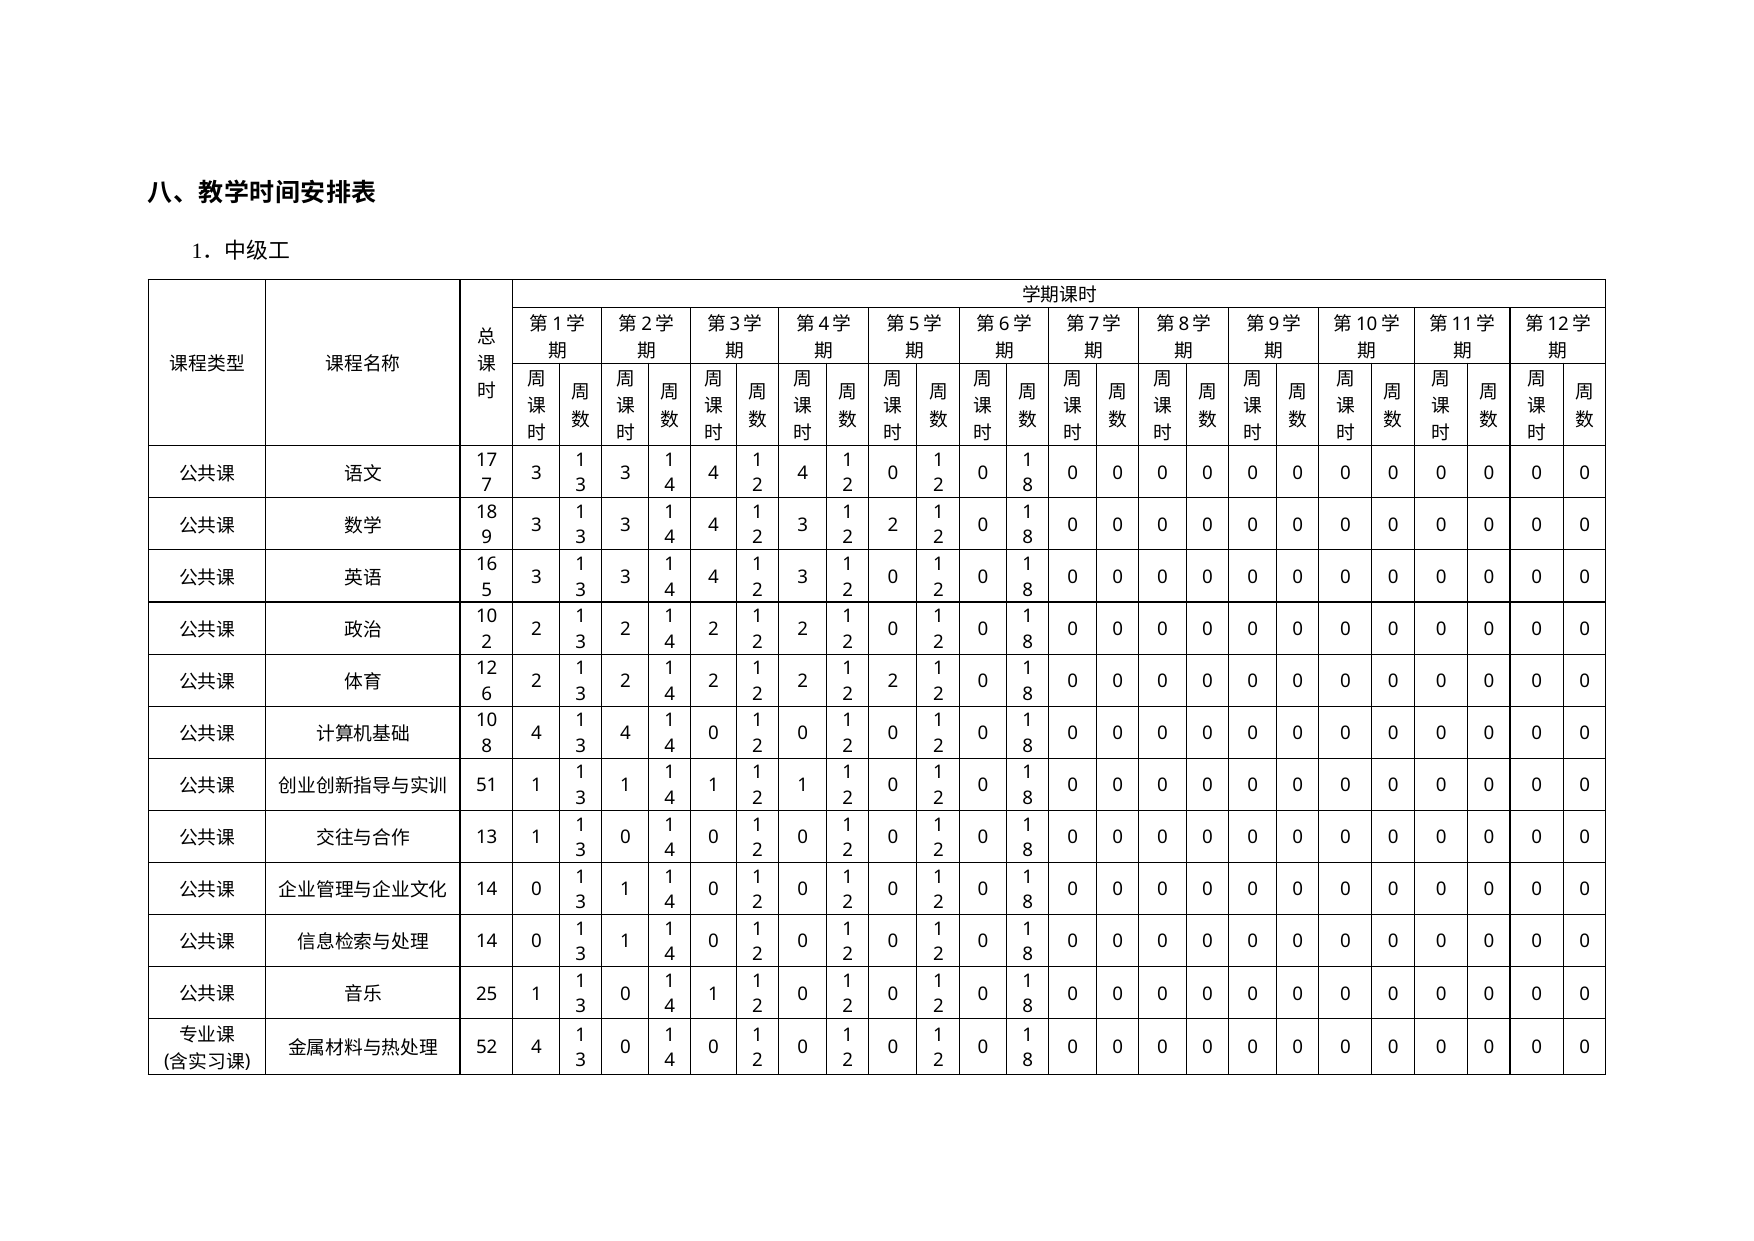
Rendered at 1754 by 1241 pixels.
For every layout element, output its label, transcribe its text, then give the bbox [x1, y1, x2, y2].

table_cell 12 [827, 655, 868, 706]
table_cell 0 [869, 759, 916, 810]
table_cell 1 [691, 967, 736, 1018]
table_cell 周课时 [779, 364, 826, 445]
table_cell 0 [1319, 550, 1371, 601]
table_cell 25 [461, 967, 512, 1018]
table_cell 14 [649, 759, 690, 810]
table_cell 0 [1097, 811, 1138, 862]
table_cell 0 [1468, 759, 1509, 810]
table_cell 周课时 [691, 364, 736, 445]
table_cell 0 [960, 811, 1006, 862]
table_header 课程名称 [266, 280, 459, 445]
table_cell 0 [1187, 603, 1228, 653]
table_cell 13 [560, 915, 601, 966]
table_cell 体育 [266, 655, 459, 706]
table_cell 4 [691, 550, 736, 601]
table_cell 0 [869, 1019, 916, 1073]
table_cell 0 [779, 915, 826, 966]
table_cell 12 [737, 811, 778, 862]
table_cell 周课时 [602, 364, 648, 445]
table_cell 1 [602, 915, 648, 966]
table_cell 0 [1564, 1019, 1605, 1073]
table_cell 周课时 [1415, 364, 1467, 445]
table_cell 信息检索与处理 [266, 915, 459, 966]
table_cell 12 [917, 550, 959, 601]
table_cell 公共课 [149, 967, 265, 1018]
table_cell 1 [779, 759, 826, 810]
table_cell 0 [1229, 603, 1276, 653]
table_cell 0 [1564, 811, 1605, 862]
table_cell 0 [869, 707, 916, 758]
table_cell 18 [1007, 446, 1048, 497]
table_cell 周数 [1187, 364, 1228, 445]
table_header 总课时 [461, 280, 512, 445]
table_cell 公共课 [149, 655, 265, 706]
table_cell 0 [1049, 707, 1096, 758]
table_cell 0 [1229, 550, 1276, 601]
table_cell 公共课 [149, 863, 265, 914]
table_cell 0 [1229, 811, 1276, 862]
table_cell 12 [827, 446, 868, 497]
table_cell 12 [917, 498, 959, 549]
table_cell 0 [1564, 550, 1605, 601]
table_cell 0 [869, 863, 916, 914]
table_cell 0 [1277, 811, 1318, 862]
table_cell 0 [1097, 603, 1138, 653]
table_cell 189 [461, 498, 512, 549]
table_cell 0 [1511, 603, 1563, 653]
table_cell 0 [1372, 655, 1414, 706]
table_cell 14 [649, 863, 690, 914]
table_cell 0 [1564, 603, 1605, 653]
table_cell 0 [1415, 655, 1467, 706]
table_cell 0 [1049, 1019, 1096, 1073]
table_cell 0 [1415, 707, 1467, 758]
table_cell 0 [779, 1019, 826, 1073]
table_cell 0 [602, 1019, 648, 1073]
table_cell 2 [691, 655, 736, 706]
table_cell 18 [1007, 550, 1048, 601]
table_cell 14 [649, 915, 690, 966]
table_cell 13 [560, 759, 601, 810]
table_cell 周数 [649, 364, 690, 445]
table_cell 12 [737, 967, 778, 1018]
table_cell 0 [960, 498, 1006, 549]
table_cell 0 [1139, 1019, 1186, 1073]
table_cell 0 [1372, 811, 1414, 862]
table_cell 18 [1007, 603, 1048, 653]
table_cell 0 [1229, 967, 1276, 1018]
table_cell 0 [960, 655, 1006, 706]
table_cell 0 [513, 863, 559, 914]
table_cell 0 [1415, 759, 1467, 810]
table_cell 0 [1139, 603, 1186, 653]
table_cell 0 [1319, 446, 1371, 497]
table_cell 音乐 [266, 967, 459, 1018]
table_cell 0 [1564, 446, 1605, 497]
table_cell 0 [960, 915, 1006, 966]
table_cell 周课时 [960, 364, 1006, 445]
table_cell 第4学期 [779, 308, 868, 363]
table_cell 周数 [737, 364, 778, 445]
table_cell 0 [1229, 498, 1276, 549]
table_cell 周数 [827, 364, 868, 445]
table_cell 18 [1007, 1019, 1048, 1073]
table_cell 4 [513, 707, 559, 758]
table_cell 14 [649, 655, 690, 706]
table_cell 0 [1049, 967, 1096, 1018]
table_cell 0 [779, 811, 826, 862]
table_cell 周数 [1277, 364, 1318, 445]
table_cell 0 [1511, 1019, 1563, 1073]
table_cell 13 [560, 1019, 601, 1073]
table_cell 0 [1097, 915, 1138, 966]
table_cell 政治 [266, 603, 459, 653]
table_cell 0 [1049, 863, 1096, 914]
table_cell 0 [1277, 967, 1318, 1018]
table_cell 0 [691, 1019, 736, 1073]
table_cell 公共课 [149, 446, 265, 497]
table_cell 公共课 [149, 811, 265, 862]
table_cell 0 [869, 915, 916, 966]
table_cell 0 [1229, 1019, 1276, 1073]
table_cell 0 [1415, 446, 1467, 497]
table_cell 公共课 [149, 603, 265, 653]
table_cell 0 [1319, 967, 1371, 1018]
table_cell 0 [1049, 603, 1096, 653]
table_cell 第7学期 [1049, 308, 1138, 363]
table_cell 13 [461, 811, 512, 862]
table_cell 0 [1187, 1019, 1228, 1073]
table_cell 0 [691, 915, 736, 966]
table_cell 0 [1372, 550, 1414, 601]
table_cell 14 [649, 498, 690, 549]
table_cell 0 [1139, 498, 1186, 549]
table_cell 0 [1049, 915, 1096, 966]
table_cell 周课时 [1049, 364, 1096, 445]
table_cell 12 [737, 446, 778, 497]
table_cell 0 [1277, 1019, 1318, 1073]
table_cell 14 [649, 811, 690, 862]
table_cell 0 [1229, 707, 1276, 758]
table_cell 18 [1007, 498, 1048, 549]
table_cell 0 [1139, 915, 1186, 966]
table_cell 0 [1187, 655, 1228, 706]
table_cell 14 [649, 446, 690, 497]
table_cell 3 [779, 498, 826, 549]
table_cell 12 [827, 863, 868, 914]
table_cell 周课时 [1319, 364, 1371, 445]
table_cell 0 [869, 550, 916, 601]
table_header 课程类型 [149, 280, 265, 445]
table_cell 周数 [560, 364, 601, 445]
table_cell 周数 [917, 364, 959, 445]
table_cell 0 [1319, 1019, 1371, 1073]
table_cell 0 [960, 863, 1006, 914]
table_cell 0 [1564, 759, 1605, 810]
table_cell 0 [1277, 550, 1318, 601]
table_cell 4 [602, 707, 648, 758]
table_cell 2 [602, 603, 648, 653]
table_cell 0 [1049, 550, 1096, 601]
table_cell 0 [779, 863, 826, 914]
table_cell 0 [1139, 446, 1186, 497]
table_cell 0 [1372, 603, 1414, 653]
table_cell 0 [869, 811, 916, 862]
table_cell 4 [691, 498, 736, 549]
table_cell 周数 [1372, 364, 1414, 445]
table_cell 0 [1511, 967, 1563, 1018]
table_cell 0 [1097, 550, 1138, 601]
table_cell 周课时 [869, 364, 916, 445]
table_cell 12 [917, 915, 959, 966]
table_cell 0 [1372, 707, 1414, 758]
table_cell 0 [1229, 915, 1276, 966]
table_cell 1 [513, 811, 559, 862]
table_cell 13 [560, 811, 601, 862]
table_cell 12 [917, 811, 959, 862]
table_cell 0 [1564, 707, 1605, 758]
table_cell 18 [1007, 811, 1048, 862]
table_cell 1 [602, 759, 648, 810]
table_cell 0 [1229, 863, 1276, 914]
table_cell 0 [1187, 550, 1228, 601]
table_cell 18 [1007, 707, 1048, 758]
table_cell 2 [869, 498, 916, 549]
table_cell 0 [1468, 498, 1509, 549]
table_cell 0 [1468, 915, 1509, 966]
table_cell 0 [1511, 498, 1563, 549]
table_cell 第6学期 [960, 308, 1048, 363]
table_cell 18 [1007, 915, 1048, 966]
table_cell 12 [917, 446, 959, 497]
table_cell 13 [560, 655, 601, 706]
table_cell 数学 [266, 498, 459, 549]
table_cell 周课时 [1511, 364, 1563, 445]
table_cell 0 [869, 967, 916, 1018]
table_cell 1 [691, 759, 736, 810]
table_cell 12 [737, 759, 778, 810]
table_cell 0 [691, 811, 736, 862]
table_cell 0 [1511, 707, 1563, 758]
table_cell 0 [1229, 759, 1276, 810]
table_cell 0 [1139, 967, 1186, 1018]
table_cell 0 [1372, 759, 1414, 810]
table_cell 0 [1049, 498, 1096, 549]
table_cell 0 [1415, 811, 1467, 862]
table_cell 0 [1229, 446, 1276, 497]
table_cell 0 [1415, 915, 1467, 966]
table_cell 2 [513, 655, 559, 706]
text 1．中级工 [148, 225, 1606, 266]
table_cell 3 [513, 446, 559, 497]
table_cell 交往与合作 [266, 811, 459, 862]
table_cell 12 [917, 759, 959, 810]
table_cell 18 [1007, 655, 1048, 706]
table_cell 创业创新指导与实训 [266, 759, 459, 810]
table_cell 公共课 [149, 498, 265, 549]
table_cell 13 [560, 967, 601, 1018]
table_cell 0 [1277, 707, 1318, 758]
table_cell 0 [1187, 498, 1228, 549]
table_cell 52 [461, 1019, 512, 1073]
table_cell 0 [1372, 498, 1414, 549]
table_cell 0 [1277, 759, 1318, 810]
table_cell 专业课 (含实习课) [149, 1019, 265, 1073]
table_cell 1 [513, 967, 559, 1018]
table_cell 0 [1049, 655, 1096, 706]
table_cell 0 [1415, 498, 1467, 549]
table_cell 0 [779, 967, 826, 1018]
table_cell 0 [1468, 1019, 1509, 1073]
table_cell 0 [960, 446, 1006, 497]
table_cell 0 [1415, 863, 1467, 914]
table_cell 126 [461, 655, 512, 706]
table_cell 第2学期 [602, 308, 690, 363]
table_cell 周课时 [1229, 364, 1276, 445]
table_cell 3 [602, 446, 648, 497]
table_cell 0 [1511, 759, 1563, 810]
table_cell 177 [461, 446, 512, 497]
table_cell 0 [513, 915, 559, 966]
table_cell 0 [1511, 446, 1563, 497]
table_cell 0 [1319, 811, 1371, 862]
table_cell 周数 [1007, 364, 1048, 445]
table_cell 13 [560, 550, 601, 601]
table_cell 0 [1049, 811, 1096, 862]
table_cell 14 [649, 1019, 690, 1073]
table_cell 0 [1187, 707, 1228, 758]
table_cell 12 [917, 967, 959, 1018]
table_cell 0 [1097, 446, 1138, 497]
table_cell 0 [960, 707, 1006, 758]
table_cell 18 [1007, 759, 1048, 810]
table_cell 0 [960, 759, 1006, 810]
table_cell 1 [602, 863, 648, 914]
table_cell 14 [461, 915, 512, 966]
table_cell 0 [1097, 967, 1138, 1018]
table_cell 13 [560, 603, 601, 653]
table_cell 2 [602, 655, 648, 706]
table_cell 0 [1415, 603, 1467, 653]
table_cell 0 [1319, 707, 1371, 758]
table_header 学期课时 [513, 280, 1605, 307]
table_cell 第8学期 [1139, 308, 1228, 363]
table_cell 0 [1319, 915, 1371, 966]
table_cell 12 [827, 811, 868, 862]
table_cell 第12学期 [1511, 308, 1605, 363]
table_cell 0 [960, 550, 1006, 601]
table_cell 12 [827, 603, 868, 653]
table_cell 0 [691, 863, 736, 914]
table_cell 14 [461, 863, 512, 914]
table_cell 12 [737, 707, 778, 758]
table_cell 3 [513, 498, 559, 549]
table_cell 0 [1097, 863, 1138, 914]
table_cell 0 [1139, 811, 1186, 862]
table_cell 周数 [1468, 364, 1509, 445]
table_cell 0 [1564, 967, 1605, 1018]
table_cell 周数 [1564, 364, 1605, 445]
table_cell 周数 [1097, 364, 1138, 445]
table_cell 0 [1187, 446, 1228, 497]
table_cell 0 [1564, 655, 1605, 706]
table_cell 0 [1097, 655, 1138, 706]
table_cell 0 [869, 446, 916, 497]
table_cell 0 [1468, 446, 1509, 497]
table_cell 金属材料与热处理 [266, 1019, 459, 1073]
table_cell 第11学期 [1415, 308, 1509, 363]
table_cell 12 [917, 603, 959, 653]
table_cell 2 [513, 603, 559, 653]
table_cell 3 [602, 550, 648, 601]
table_cell 12 [737, 1019, 778, 1073]
table_cell 0 [1511, 863, 1563, 914]
table_cell 0 [1187, 915, 1228, 966]
table_cell 0 [1511, 550, 1563, 601]
table_cell 0 [1564, 915, 1605, 966]
table_cell 18 [1007, 863, 1048, 914]
table_cell 2 [869, 655, 916, 706]
table_cell 0 [1468, 603, 1509, 653]
table_cell 0 [1415, 967, 1467, 1018]
table_cell 0 [1319, 655, 1371, 706]
table_cell 4 [691, 446, 736, 497]
table_cell 12 [737, 603, 778, 653]
table_cell 0 [1277, 655, 1318, 706]
table_cell 企业管理与企业文化 [266, 863, 459, 914]
table_cell 0 [1277, 603, 1318, 653]
table_cell 0 [1564, 498, 1605, 549]
table_cell 第10学期 [1319, 308, 1414, 363]
table_cell 2 [779, 655, 826, 706]
table_cell 0 [1468, 811, 1509, 862]
table_cell 第3学期 [691, 308, 778, 363]
table_cell 4 [779, 446, 826, 497]
subtitle 八、教学时间安排表 [148, 160, 1606, 212]
table_cell 18 [1007, 967, 1048, 1018]
table_cell 0 [1139, 655, 1186, 706]
table_cell 0 [1187, 863, 1228, 914]
table_cell 14 [649, 707, 690, 758]
table_cell 14 [649, 967, 690, 1018]
table_cell 0 [1277, 915, 1318, 966]
table_cell 0 [1319, 759, 1371, 810]
table_cell 计算机基础 [266, 707, 459, 758]
table_cell 第5学期 [869, 308, 959, 363]
table_cell 12 [827, 498, 868, 549]
table_cell 英语 [266, 550, 459, 601]
table_cell 0 [1564, 863, 1605, 914]
table_cell 0 [691, 707, 736, 758]
table_cell 12 [827, 967, 868, 1018]
table_cell 0 [1319, 603, 1371, 653]
table_cell 165 [461, 550, 512, 601]
table_cell 周课时 [1139, 364, 1186, 445]
table_cell 公共课 [149, 915, 265, 966]
table_cell 3 [513, 550, 559, 601]
table_cell 0 [602, 967, 648, 1018]
table_cell 0 [1277, 863, 1318, 914]
table_cell 0 [1372, 1019, 1414, 1073]
table_cell 0 [960, 603, 1006, 653]
table_cell 12 [737, 498, 778, 549]
table_cell 0 [1468, 863, 1509, 914]
table_cell 0 [1511, 655, 1563, 706]
table_cell 12 [917, 863, 959, 914]
table_cell 0 [869, 603, 916, 653]
table_cell 12 [737, 915, 778, 966]
table_cell 14 [649, 550, 690, 601]
table_cell 1 [513, 759, 559, 810]
table_cell 0 [1139, 707, 1186, 758]
table_cell 12 [827, 707, 868, 758]
table_cell 公共课 [149, 759, 265, 810]
table_cell 0 [1049, 759, 1096, 810]
table_cell 0 [1511, 915, 1563, 966]
table_cell 0 [779, 707, 826, 758]
table_cell 0 [1319, 498, 1371, 549]
table_cell 3 [779, 550, 826, 601]
table_cell 第9学期 [1229, 308, 1318, 363]
table_cell 2 [691, 603, 736, 653]
table_cell 12 [827, 759, 868, 810]
table_cell 13 [560, 863, 601, 914]
table_cell 12 [737, 655, 778, 706]
table_cell 3 [602, 498, 648, 549]
table_cell 0 [1468, 655, 1509, 706]
table_cell 0 [1139, 759, 1186, 810]
table_cell 12 [917, 1019, 959, 1073]
table_cell 0 [1277, 446, 1318, 497]
table_cell 0 [1049, 446, 1096, 497]
table_cell 0 [1097, 707, 1138, 758]
table_cell 12 [827, 550, 868, 601]
table_cell 2 [779, 603, 826, 653]
table_cell 0 [1372, 446, 1414, 497]
table_cell 0 [1468, 707, 1509, 758]
table_cell 0 [1415, 550, 1467, 601]
table_cell 12 [827, 915, 868, 966]
table_cell 0 [1277, 498, 1318, 549]
table_cell 0 [1187, 811, 1228, 862]
table_cell 51 [461, 759, 512, 810]
table_cell 13 [560, 707, 601, 758]
table_cell 公共课 [149, 550, 265, 601]
table_cell 13 [560, 498, 601, 549]
table_cell 0 [1187, 759, 1228, 810]
table_cell 0 [1511, 811, 1563, 862]
table_cell 0 [960, 1019, 1006, 1073]
table_cell 0 [1229, 655, 1276, 706]
table_cell 公共课 [149, 707, 265, 758]
table_cell 102 [461, 603, 512, 653]
table_cell 14 [649, 603, 690, 653]
table_cell 0 [1468, 550, 1509, 601]
table_cell 0 [1415, 1019, 1467, 1073]
table_cell 0 [960, 967, 1006, 1018]
table_cell 12 [737, 863, 778, 914]
table_cell 0 [1372, 863, 1414, 914]
table_cell 0 [602, 811, 648, 862]
table_cell 12 [917, 707, 959, 758]
table_cell 12 [917, 655, 959, 706]
table_cell 0 [1468, 967, 1509, 1018]
table_cell 108 [461, 707, 512, 758]
table_cell 0 [1139, 550, 1186, 601]
table_cell 0 [1187, 967, 1228, 1018]
table_cell 0 [1097, 1019, 1138, 1073]
table_cell 4 [513, 1019, 559, 1073]
table_cell 0 [1097, 759, 1138, 810]
table_cell 0 [1319, 863, 1371, 914]
table_cell 0 [1372, 915, 1414, 966]
table_cell 周课时 [513, 364, 559, 445]
table_cell 第1学期 [513, 308, 601, 363]
table_cell 0 [1372, 967, 1414, 1018]
table_cell 13 [560, 446, 601, 497]
table_cell 语文 [266, 446, 459, 497]
table_cell 0 [1097, 498, 1138, 549]
table_cell 12 [827, 1019, 868, 1073]
table_cell 0 [1139, 863, 1186, 914]
table_cell 12 [737, 550, 778, 601]
